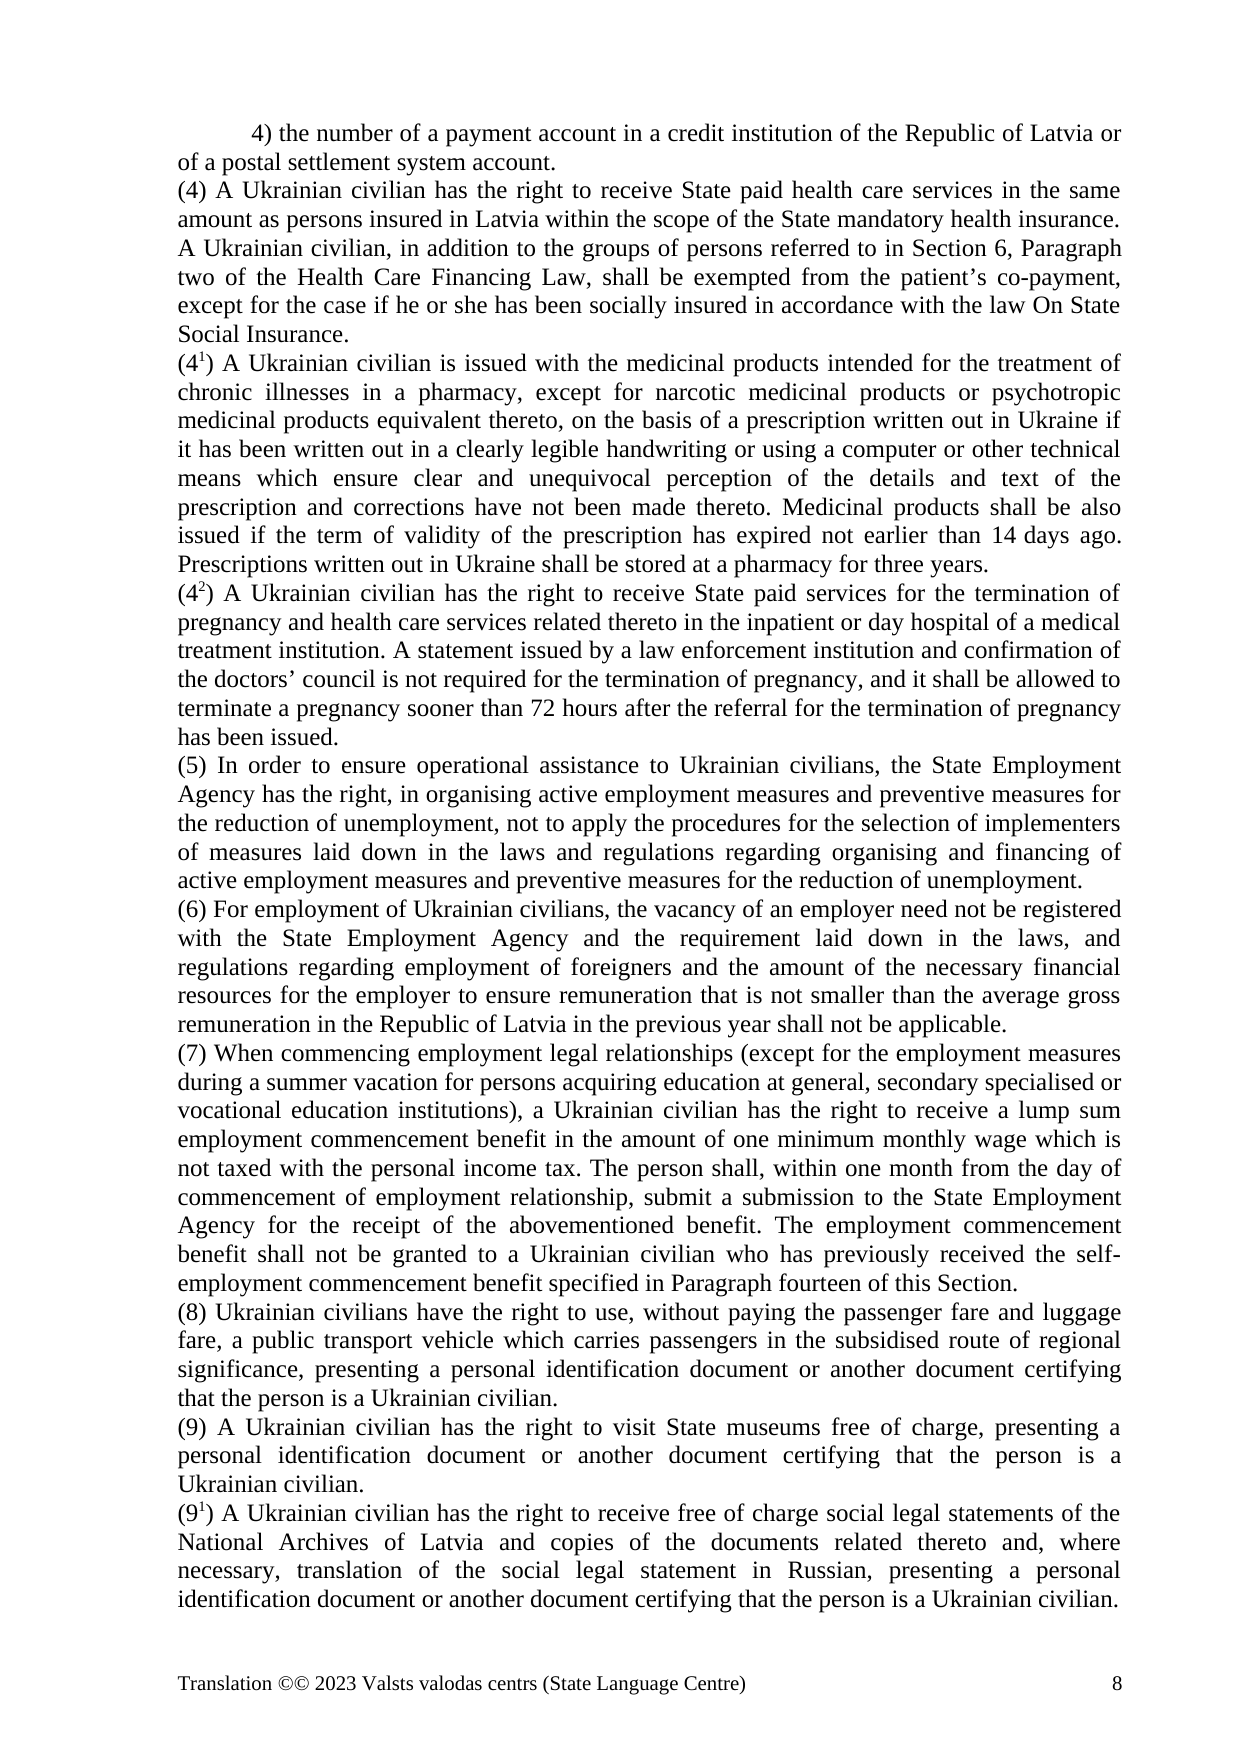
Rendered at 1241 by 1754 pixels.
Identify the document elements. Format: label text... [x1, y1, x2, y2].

text (91) A Ukrainian civilian has the right to receive free of charge social legal statements of the National Archives of Latvia and copies of the documents related thereto and, where necessary, translation of the social legal statement in Russian, presenting a personal identification document or another document certifying that the person is a Ukrainian civilian. [177, 1498, 1122, 1613]
text 4) the number of a payment account in a credit institution of the Republic of Latvia or of a postal settlement system account. [177, 118, 1122, 176]
text (8) Ukrainian civilians have the right to use, without paying the passenger fare and luggage fare, a public transport vehicle which carries passengers in the subsidised route of regional significance, presenting a personal identification document or another document certifying that the person is a Ukrainian civilian. [177, 1297, 1122, 1412]
text (7) When commencing employment legal relationships (except for the employment measures during a summer vacation for persons acquiring education at general, secondary specialised or vocational education institutions), a Ukrainian civilian has the right to receive a lump sum employment commencement benefit in the amount of one minimum monthly wage which is not taxed with the personal income tax. The person shall, within one month from the day of commencement of employment relationship, submit a submission to the State Employment Agency for the receipt of the abovementioned benefit. The employment commencement benefit shall not be granted to a Ukrainian civilian who has previously received the self-employment commencement benefit specified in Paragraph fourteen of this Section. [177, 1038, 1122, 1297]
text (42) A Ukrainian civilian has the right to receive State paid services for the termination of pregnancy and health care services related thereto in the inpatient or day hospital of a medical treatment institution. A statement issued by a law enforcement institution and confirmation of the doctors’ council is not required for the termination of pregnancy, and it shall be allowed to terminate a pregnancy sooner than 72 hours after the referral for the termination of pregnancy has been issued. [177, 578, 1122, 751]
text (5) In order to ensure operational assistance to Ukrainian civilians, the State Employment Agency has the right, in organising active employment measures and preventive measures for the reduction of unemployment, not to apply the procedures for the selection of implementers of measures laid down in the laws and regulations regarding organising and financing of active employment measures and preventive measures for the reduction of unemployment. [177, 751, 1122, 894]
text (9) A Ukrainian civilian has the right to visit State museums free of charge, presenting a personal identification document or another document certifying that the person is a Ukrainian civilian. [177, 1412, 1122, 1498]
text (4) A Ukrainian civilian has the right to receive State paid health care services in the same amount as persons insured in Latvia within the scope of the State mandatory health insurance. A Ukrainian civilian, in addition to the groups of persons referred to in Section 6, Paragraph two of the Health Care Financing Law, shall be exempted from the patient’s co-payment, except for the case if he or she has been socially insured in accordance with the law On State Social Insurance. [177, 176, 1122, 348]
text (6) For employment of Ukrainian civilians, the vacancy of an employer need not be registered with the State Employment Agency and the requirement laid down in the laws, and regulations regarding employment of foreigners and the amount of the necessary financial resources for the employer to ensure remuneration that is not smaller than the average gross remuneration in the Republic of Latvia in the previous year shall not be applicable. [177, 894, 1122, 1038]
text (41) A Ukrainian civilian is issued with the medicinal products intended for the treatment of chronic illnesses in a pharmacy, except for narcotic medicinal products or psychotropic medicinal products equivalent thereto, on the basis of a prescription written out in Ukraine if it has been written out in a clearly legible handwriting or using a computer or other technical means which ensure clear and unequivocal perception of the details and text of the prescription and corrections have not been made thereto. Medicinal products shall be also issued if the term of validity of the prescription has expired not earlier than 14 days ago. Prescriptions written out in Ukraine shall be stored at a pharmacy for three years. [177, 348, 1122, 578]
